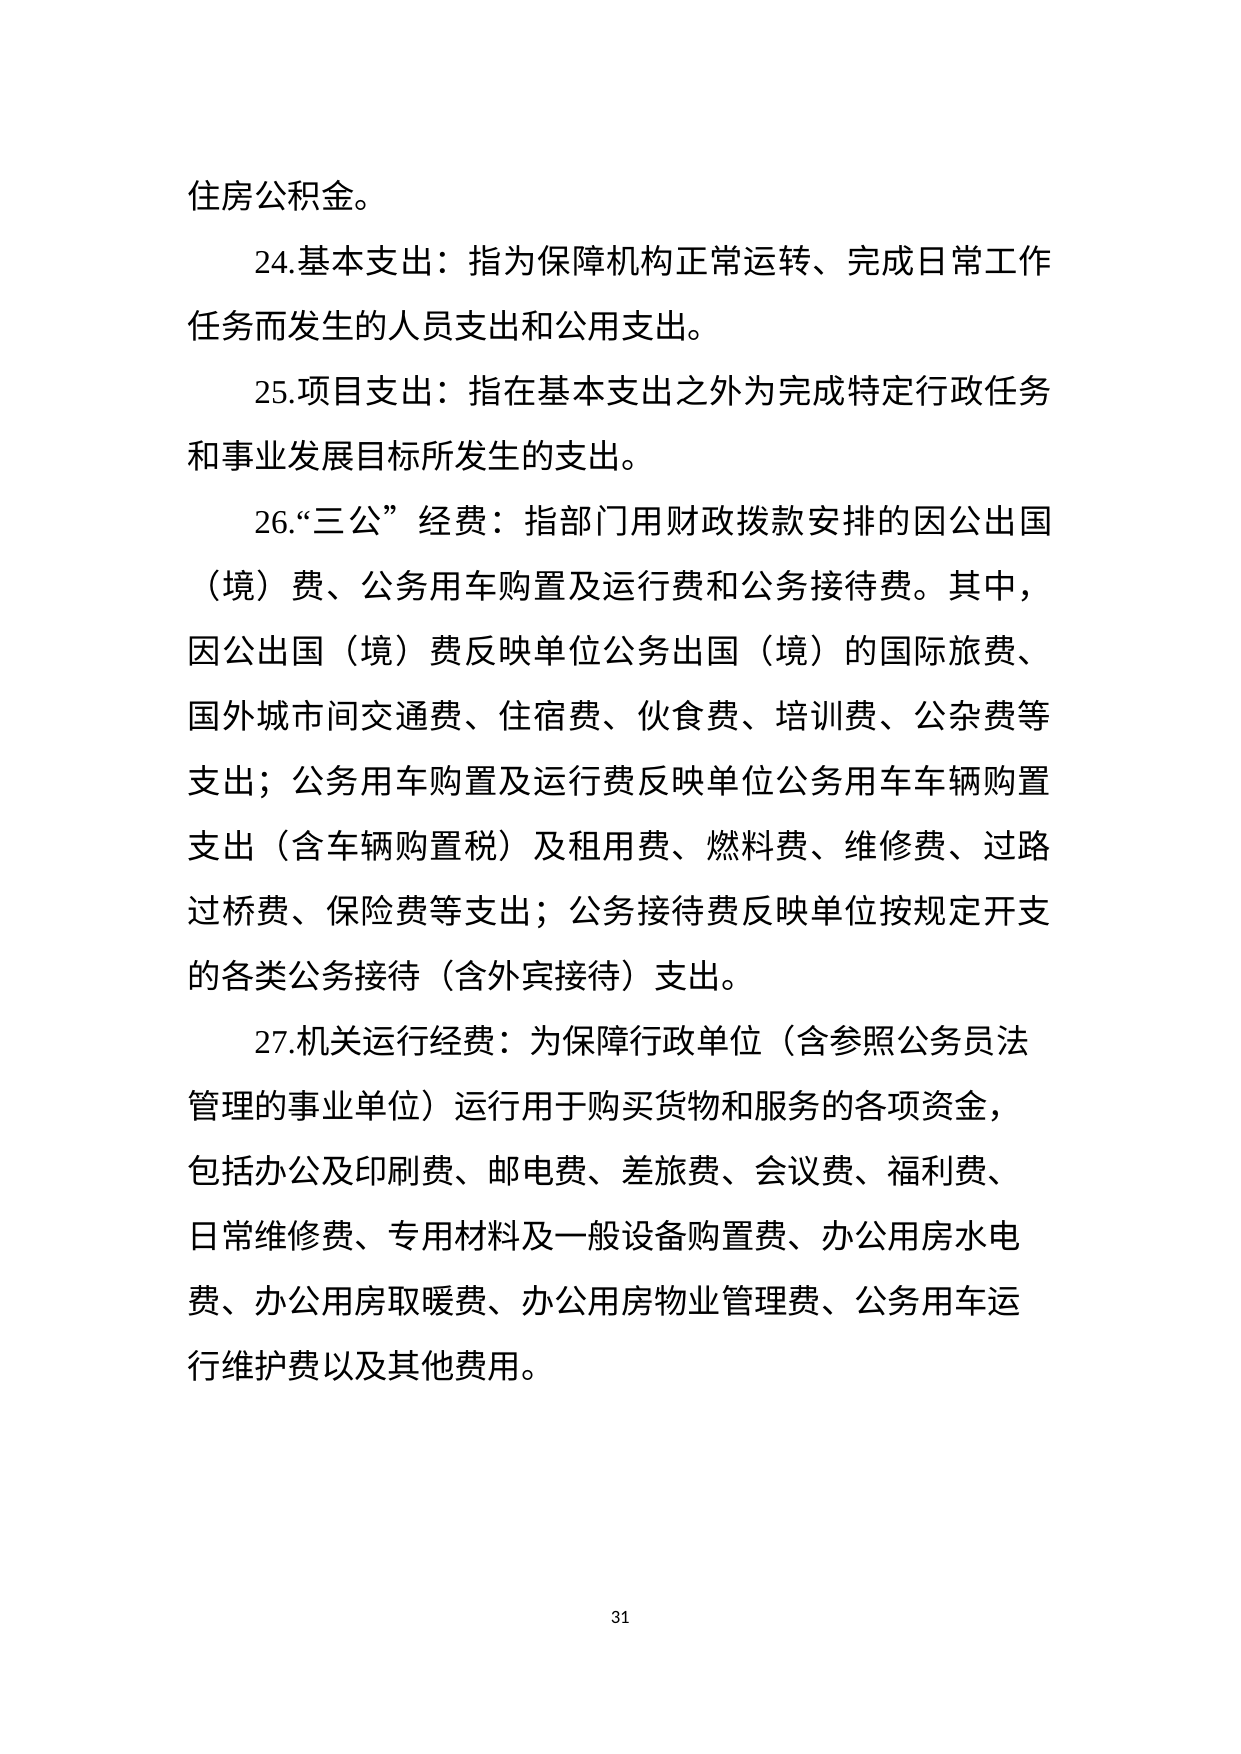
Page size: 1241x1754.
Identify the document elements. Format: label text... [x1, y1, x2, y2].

text 26.“三公”经费：指部门用财政拨款安排的因公出国（境）费、公务用车购置及运行费和公务接待费。其中，因公出国（境）费反映单位公务出国（境）的国际旅费、国外城市间交通费、住宿费、伙食费、培训费、公杂费等支出；公务用车购置及运行费反映单位公务用车车辆购置支出（含车辆购置税）及租用费、燃料费、维修费、过路过桥费、保险费等支出；公务接待费反映单位按规定开支的各类公务接待（含外宾接待）支出。 [187, 487, 1053, 1007]
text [187, 162, 1053, 227]
text 27.机关运行经费：为保障行政单位（含参照公务员法管理的事业单位）运行用于购买货物和服务的各项资金，包括办公及印刷费、邮电费、差旅费、会议费、福利费、日常维修费、专用材料及一般设备购置费、办公用房水电费、办公用房取暖费、办公用房物业管理费、公务用车运行维护费以及其他费用。 [187, 1007, 1053, 1397]
text 24.基本支出：指为保障机构正常运转、完成日常工作任务而发生的人员支出和公用支出。 [187, 227, 1053, 357]
text 25.项目支出：指在基本支出之外为完成特定行政任务和事业发展目标所发生的支出。 [187, 357, 1053, 487]
